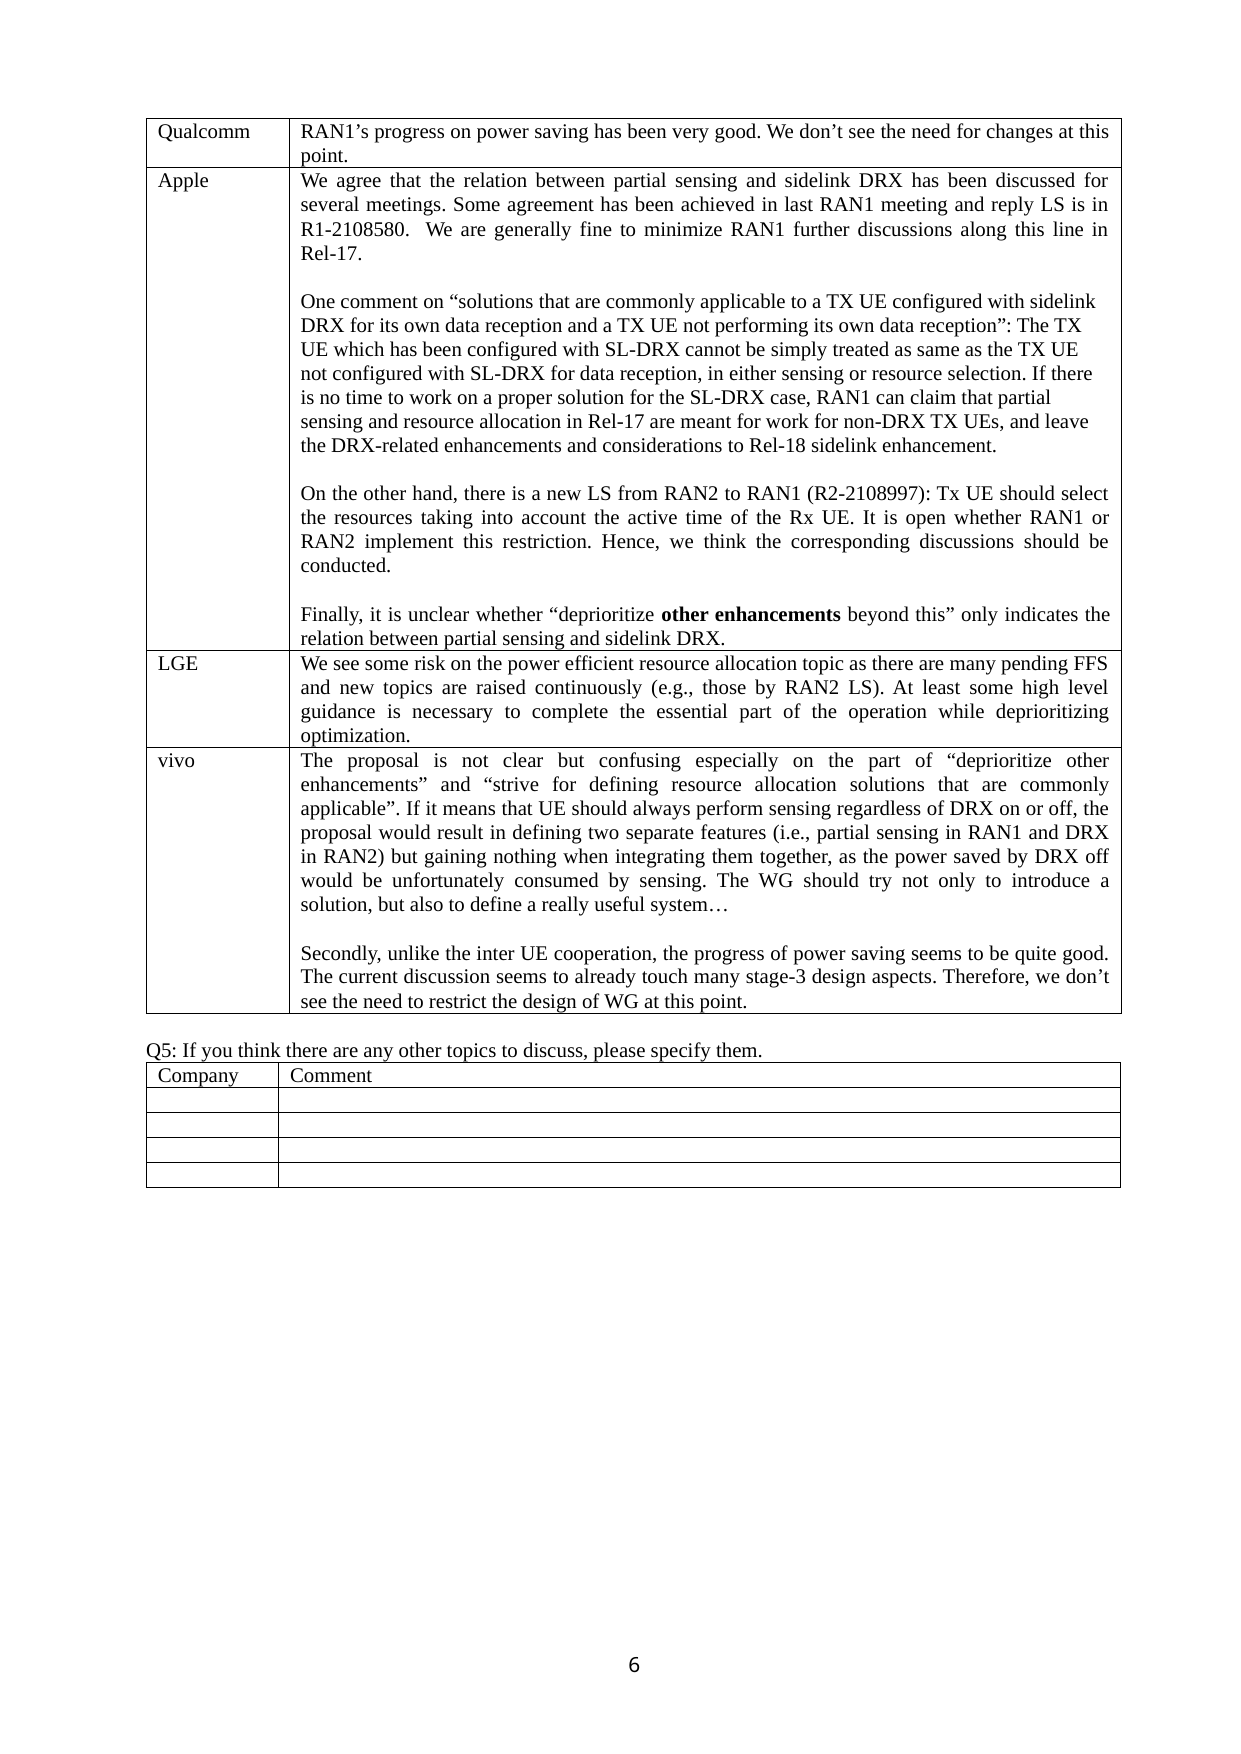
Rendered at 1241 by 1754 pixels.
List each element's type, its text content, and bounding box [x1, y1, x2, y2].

table_cell [147, 1088, 278, 1112]
table_cell [279, 1163, 1120, 1187]
table_cell We agree that the relation between partial sensing and sidelink DRX has been discussed for several meetings. Some agreement has been achieved in last RAN1 meeting and reply LS is in R1-2108580. We are generally fine to minimize RAN1 further discussions along this line in Rel-17. One comment on “solutions that are commonly applicable to a TX UE configured with sidelink DRX for its own data reception and a TX UE not performing its own data reception”: The TX UE which has been configured with SL-DRX cannot be simply treated as same as the TX UE not configured with SL-DRX for data reception, in either sensing or resource selection. If there is no time to work on a proper solution for the SL-DRX case, RAN1 can claim that partial sensing and resource allocation in Rel-17 are meant for work for non-DRX TX UEs, and leave the DRX-related enhancements and considerations to Rel-18 sidelink enhancement. On the other hand, there is a new LS from RAN2 to RAN1 (R2-2108997): Tx UE should select the resources taking into account the active time of the Rx UE. It is open whether RAN1 or RAN2 implement this restriction. Hence, we think the corresponding discussions should be conducted. Finally, it is unclear whether “deprioritize other enhancements beyond this” only indicates the relation between partial sensing and sidelink DRX. [290, 168, 1121, 649]
table_cell [147, 1163, 278, 1187]
table_cell We see some risk on the power efficient resource allocation topic as there are many pending FFS and new topics are raised continuously (e.g., those by RAN2 LS). At least some high level guidance is necessary to complete the essential part of the operation while deprioritizing optimization. [290, 651, 1121, 747]
table_cell [279, 1088, 1120, 1112]
table_cell [279, 1138, 1120, 1162]
table_cell vivo [147, 748, 289, 1013]
table_cell [147, 1113, 278, 1137]
table_cell RAN1’s progress on power saving has been very good. We don’t see the need for changes at this point. [290, 119, 1121, 167]
table_header Company [147, 1063, 278, 1087]
table_cell Apple [147, 168, 289, 649]
table_cell [147, 1138, 278, 1162]
text Q5: If you think there are any other topics to discuss, please specify them. [146, 1038, 1122, 1062]
table_cell [279, 1113, 1120, 1137]
table_cell The proposal is not clear but confusing especially on the part of “deprioritize other enhancements” and “strive for defining resource allocation solutions that are commonly applicable”. If it means that UE should always perform sensing regardless of DRX on or off, the proposal would result in defining two separate features (i.e., partial sensing in RAN1 and DRX in RAN2) but gaining nothing when integrating them together, as the power saved by DRX off would be unfortunately consumed by sensing. The WG should try not only to introduce a solution, but also to define a really useful system… Secondly, unlike the inter UE cooperation, the progress of power saving seems to be quite good. The current discussion seems to already touch many stage-3 design aspects. Therefore, we don’t see the need to restrict the design of WG at this point. [290, 748, 1121, 1013]
table_header Comment [279, 1063, 1120, 1087]
table_cell LGE [147, 651, 289, 747]
table_cell Qualcomm [147, 119, 289, 167]
